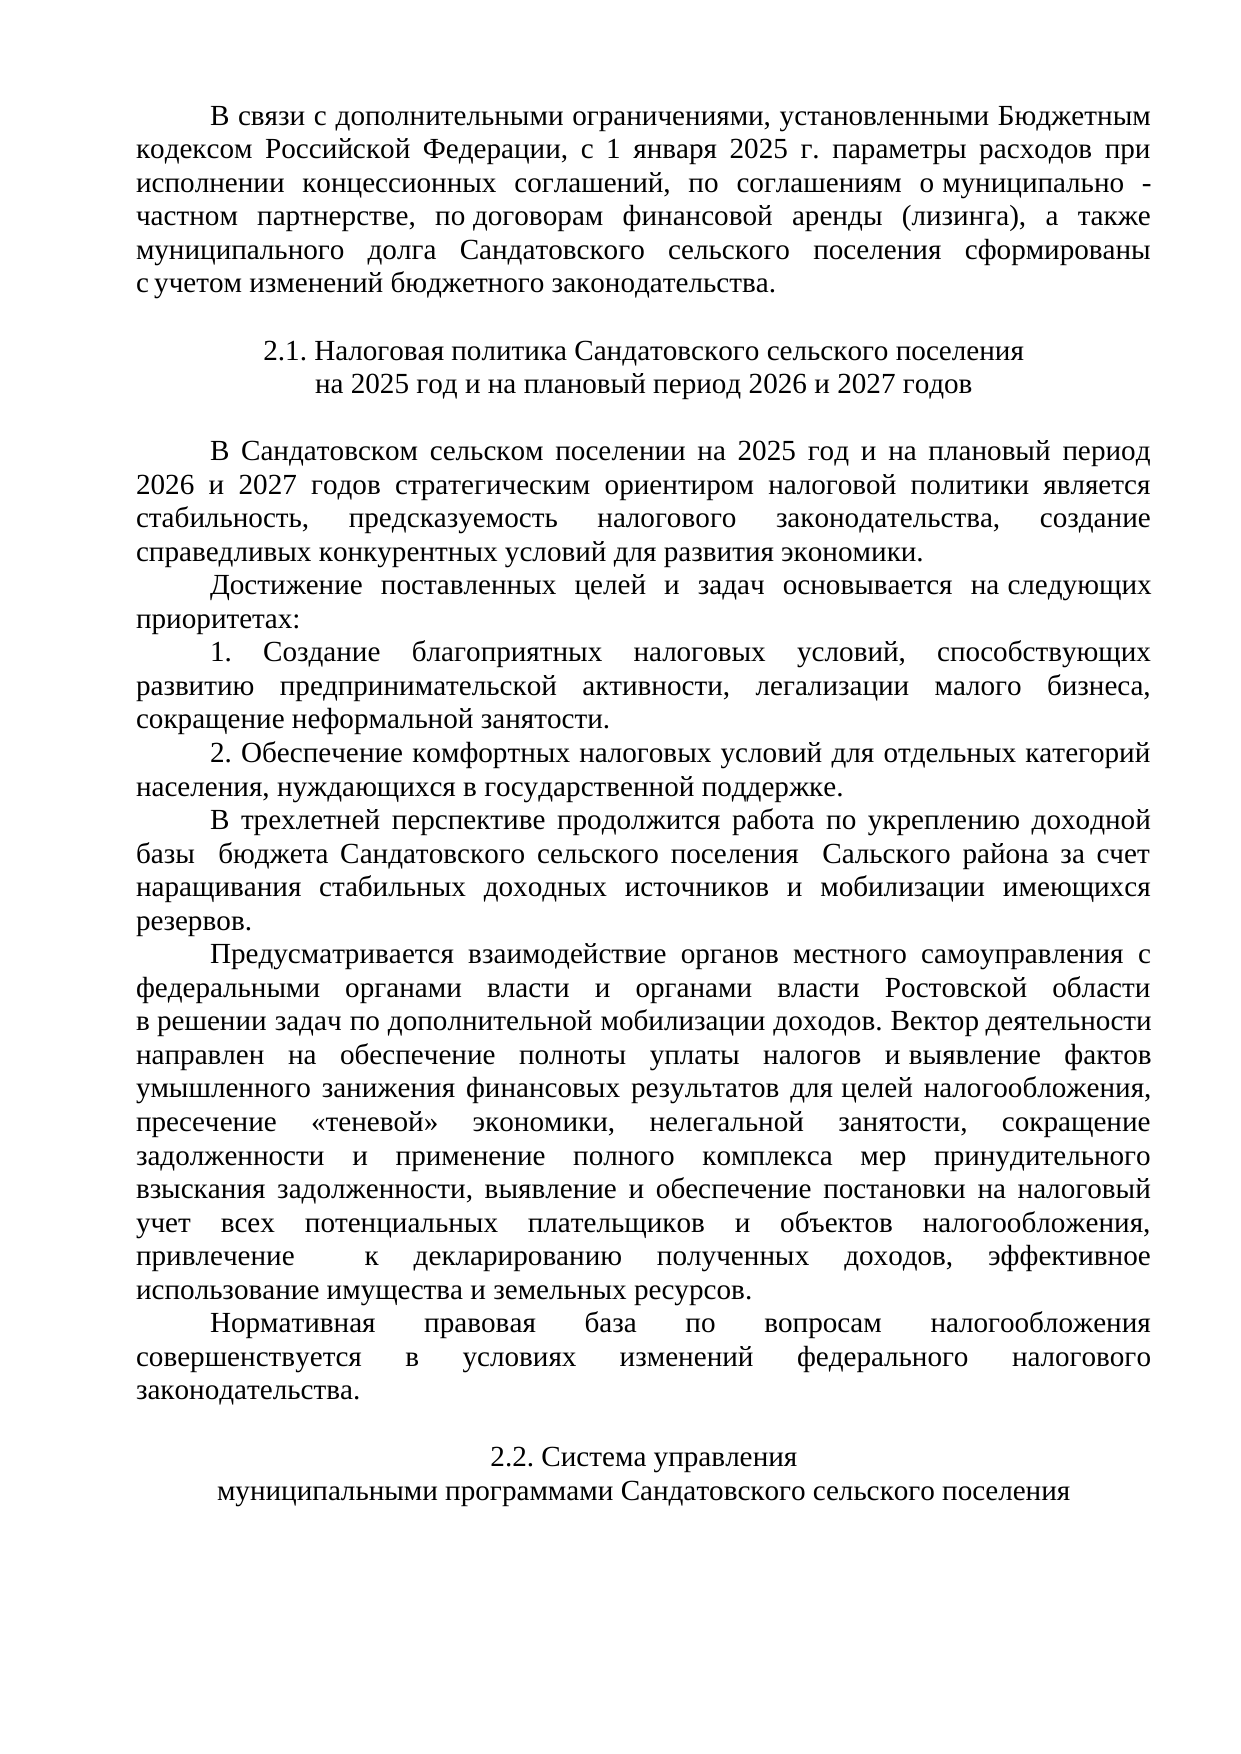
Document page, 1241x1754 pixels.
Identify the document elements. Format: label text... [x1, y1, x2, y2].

text 2. Обеспечение комфортных налоговых условий для отдельных категорий населения, нуждающихся в государственной поддержке. [136, 735, 1152, 802]
text Предусматривается взаимодействие органов местного самоуправления с федеральными органами власти и органами власти Ростовской области в решении задач по дополнительной мобилизации доходов. Вектор деятельности направлен на обеспечение полноты уплаты налогов и выявление фактов умышленного занижения финансовых результатов для целей налогообложения, пресечение «теневой» экономики, нелегальной занятости, сокращение задолженности и применение полного комплекса мер принудительного взыскания задолженности, выявление и обеспечение постановки на налоговый учет всех потенциальных плательщиков и объектов налогообложения, привлечение к декларированию полученных доходов, эффективное использование имущества и земельных ресурсов. [136, 936, 1152, 1305]
text 2.1. Налоговая политика Сандатовского сельского поселения [136, 333, 1152, 366]
text 1. Создание благоприятных налоговых условий, способствующих развитию предпринимательской активности, легализации малого бизнеса, сокращение неформальной занятости. [136, 634, 1152, 735]
text В Сандатовском сельском поселении на 2025 год и на плановый период 2026 и 2027 годов стратегическим ориентиром налоговой политики является стабильность, предсказуемость налогового законодательства, создание справедливых конкурентных условий для развития экономики. [136, 433, 1152, 567]
text на 2025 год и на плановый период 2026 и 2027 годов [136, 366, 1152, 400]
text Нормативная правовая база по вопросам налогообложения совершенствуется в условиях изменений федерального налогового законодательства. [136, 1305, 1152, 1406]
text муниципальными программами Сандатовского сельского поселения [136, 1473, 1152, 1507]
text В трехлетней перспективе продолжится работа по укреплению доходной базы бюджета Сандатовского сельского поселения Сальского района за счет наращивания стабильных доходных источников и мобилизации имеющихся резервов. [136, 802, 1152, 936]
text 2.2. Система управления [136, 1439, 1152, 1473]
text Достижение поставленных целей и задач основывается на следующих приоритетах: [136, 567, 1152, 634]
text В связи с дополнительными ограничениями, установленными Бюджетным кодексом Российской Федерации, с 1 января 2025 г. параметры расходов при исполнении концессионных соглашений, по соглашениям о муниципально -частном партнерстве, по договорам финансовой аренды (лизинга), а также муниципального долга Сандатовского сельского поселения сформированы с учетом изменений бюджетного законодательства. [136, 98, 1152, 299]
